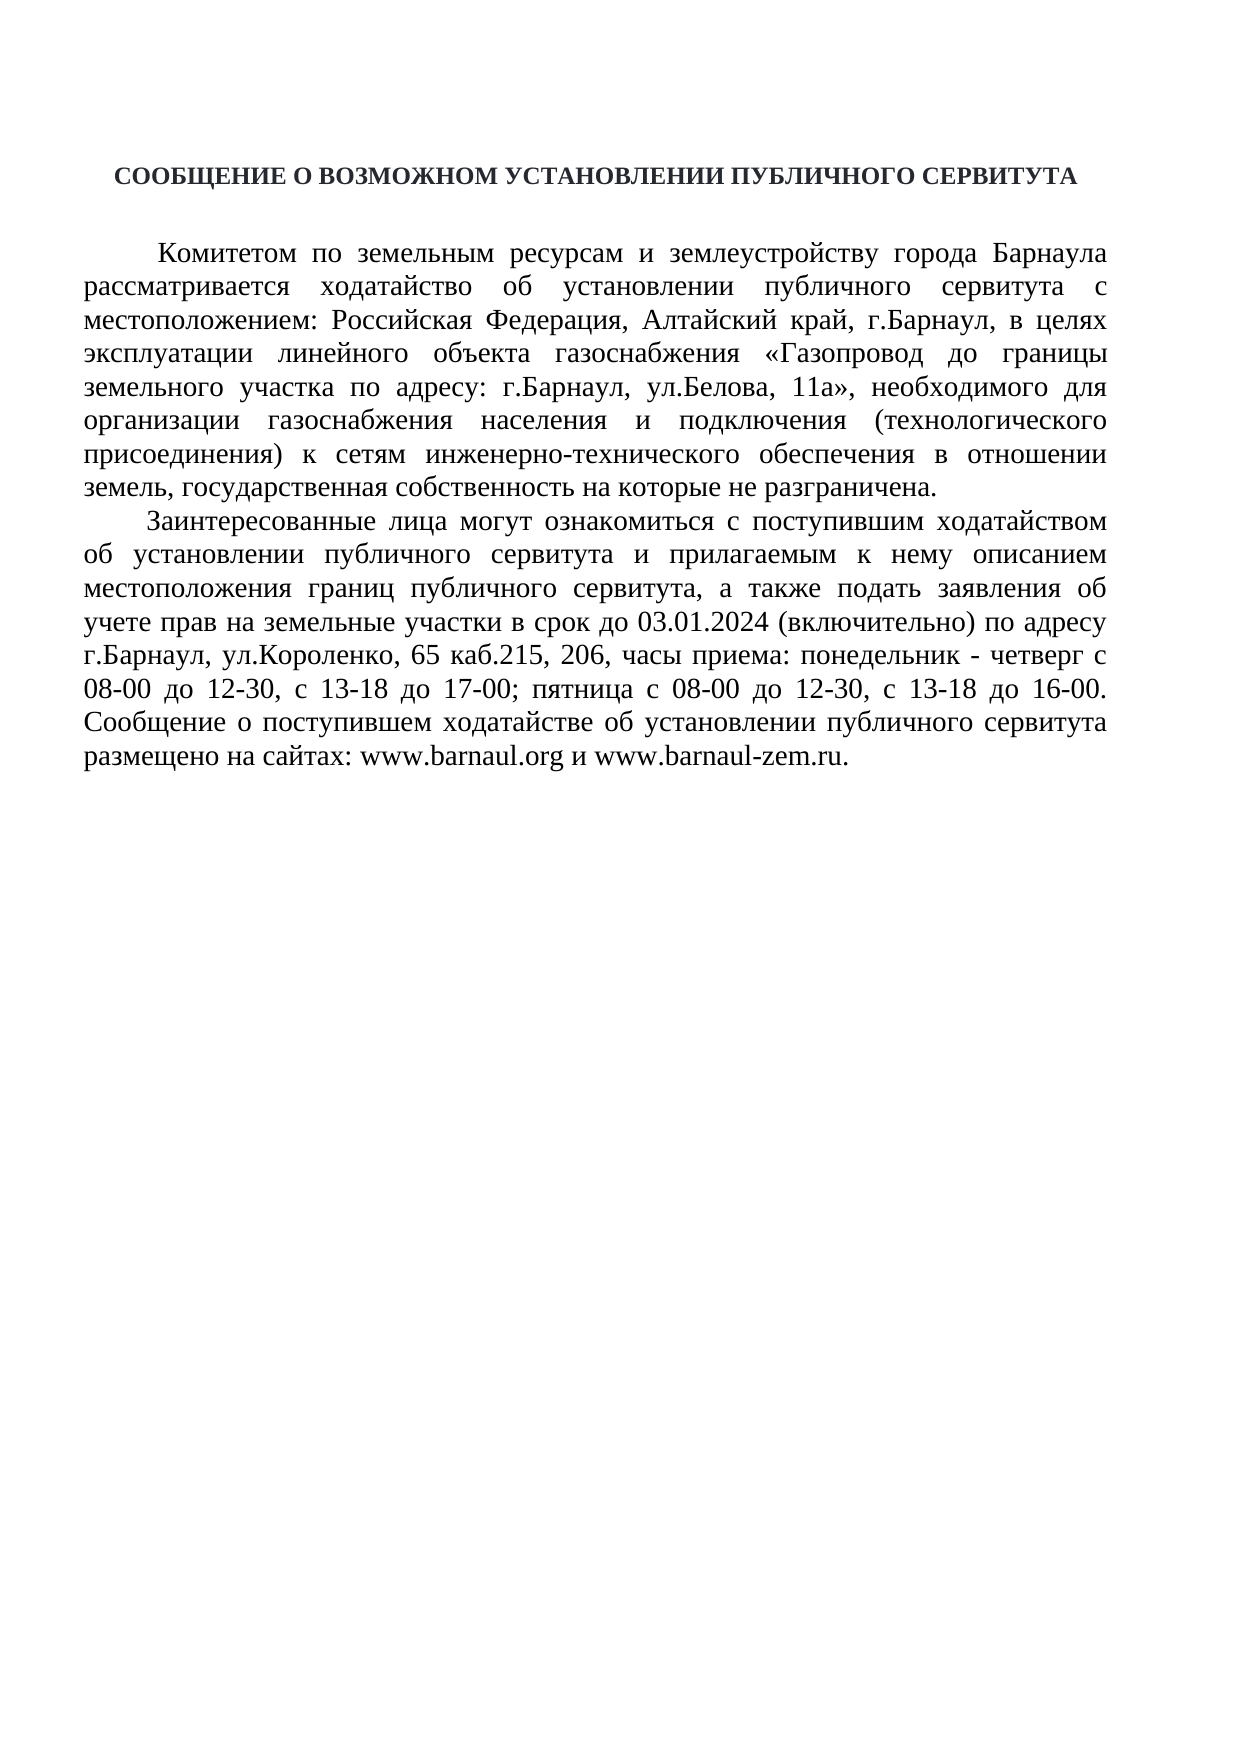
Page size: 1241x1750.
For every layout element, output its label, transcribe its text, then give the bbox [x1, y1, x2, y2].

subtitle СООБЩЕНИЕ О ВОЗМОЖНОМ УСТАНОВЛЕНИИ ПУБЛИЧНОГО СЕРВИТУТА [83, 161, 1108, 190]
text Заинтересованные лица могут ознакомиться с поступившим ходатайством об установлении публичного сервитута и прилагаемым к нему описанием местоположения границ публичного сервитута, а также подать заявления об учете прав на земельные участки в срок до 03.01.2024 (включительно) по адресу г.Барнаул, ул.Короленко, 65 каб.215, 206, часы приема: понедельник - четверг с 08-00 до 12-30, с 13-18 до 17-00; пятница с 08-00 до 12-30, с 13-18 до 16-00. Сообщение о поступившем ходатайстве об установлении публичного сервитута размещено на сайтах: www.barnaul.org и www.barnaul-zem.ru. [83, 503, 1108, 771]
text Комитетом по земельным ресурсам и землеустройству города Барнаула рассматривается ходатайство об установлении публичного сервитута с местоположением: Российская Федерация, Алтайский край, г.Барнаул, в целях эксплуатации линейного объекта газоснабжения «Газопровод до границы земельного участка по адресу: г.Барнаул, ул.Белова, 11а», необходимого для организации газоснабжения населения и подключения (технологического присоединения) к сетям инженерно-технического обеспечения в отношении земель, государственная собственность на которые не разграничена. [83, 235, 1108, 503]
